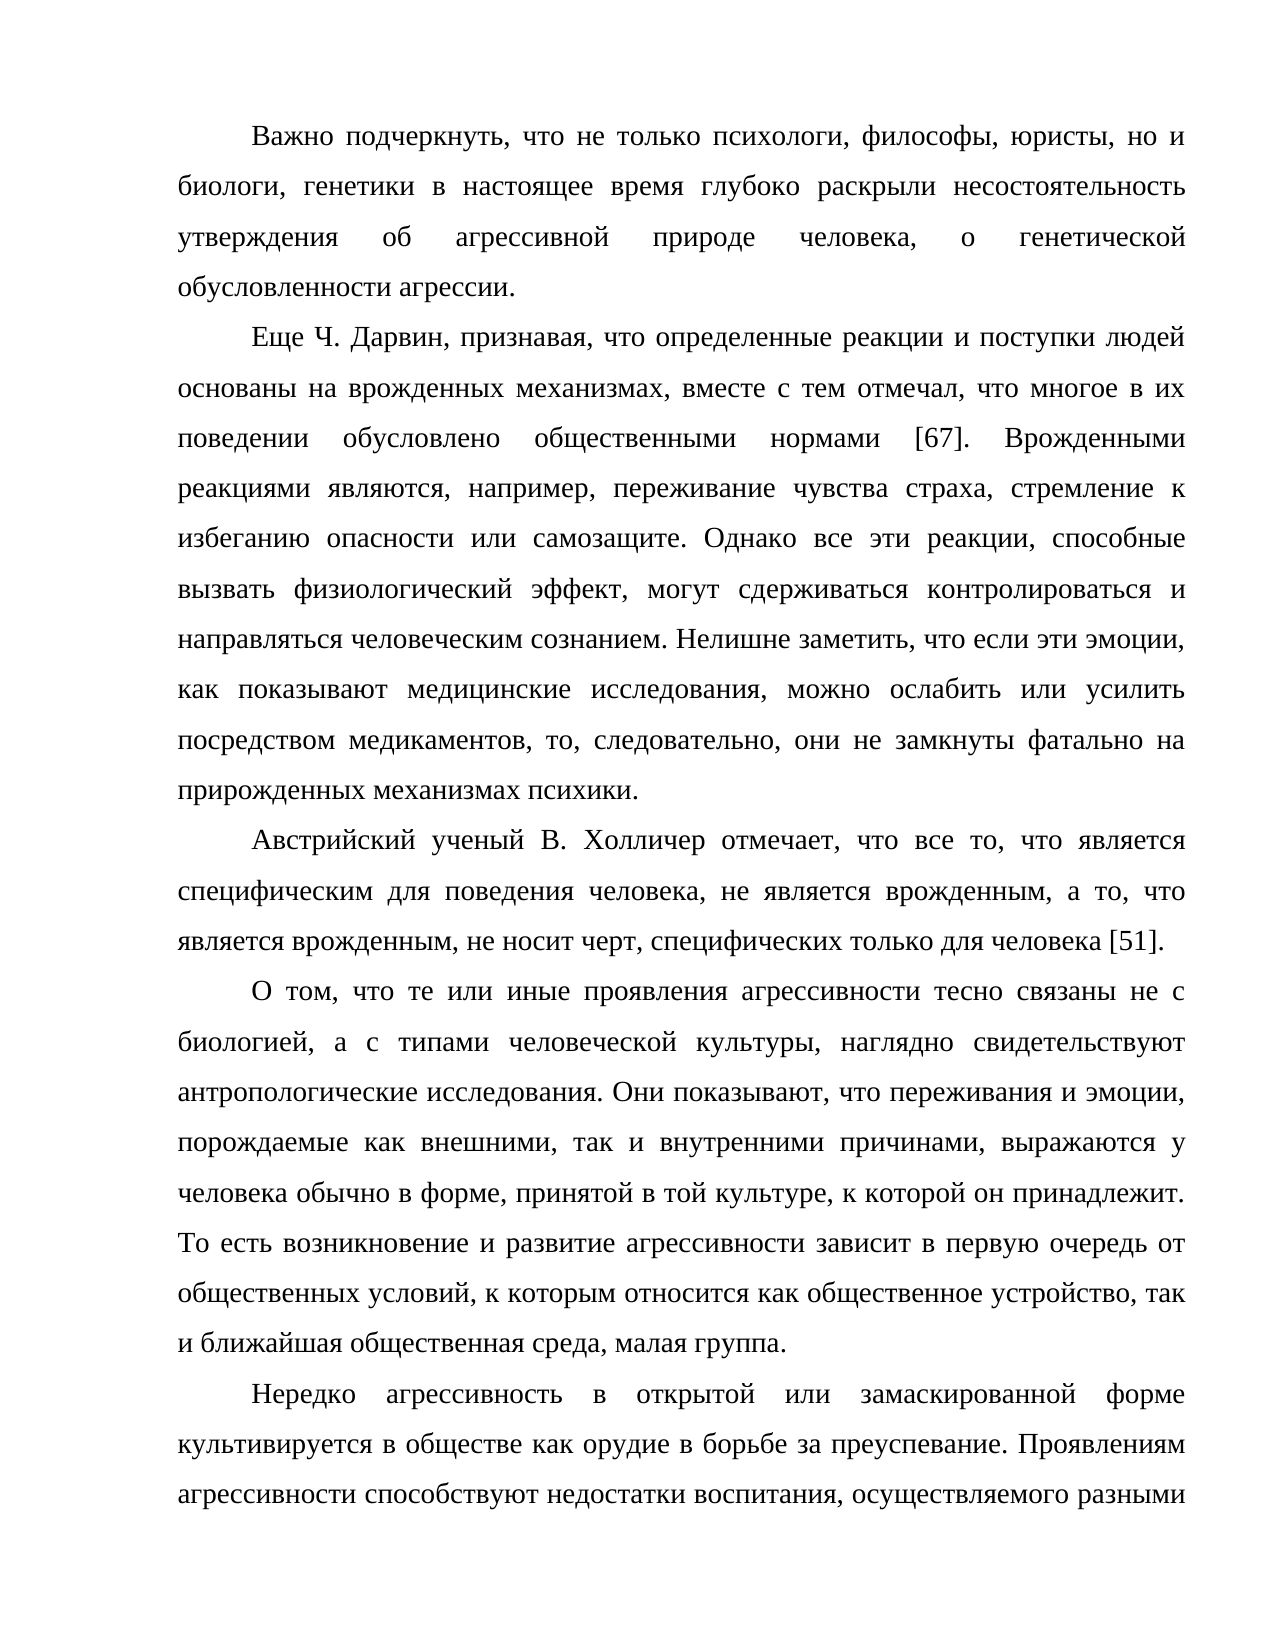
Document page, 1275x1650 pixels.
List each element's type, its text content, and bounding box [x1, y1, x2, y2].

text Австрийский ученый В. Холличер отмечает, что все то, что является специфическим для поведения человека, не является врожденным, а то, что является врожденным, не носит черт, специфических только для человека [51]. [177, 822, 1186, 957]
text Важно подчеркнуть, что не только психологи, философы, юристы, но и биологи, генетики в настоящее время глубоко раскрыли несостоятельность утверждения об агрессивной природе человека, о генетической обусловленности агрессии. [177, 118, 1186, 303]
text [177, 1376, 1186, 1510]
text О том, что те или иные проявления агрессивности тесно связаны не с биологией, а с типами человеческой культуры, наглядно свидетельствуют антропологические исследования. Они показывают, что переживания и эмоции, порождаемые как внешними, так и внутренними причинами, выражаются у человека обычно в форме, принятой в той культуре, к которой он принадлежит. То есть возникновение и развитие агрессивности зависит в первую очередь от общественных условий, к которым относится как общественное устройство, так и ближайшая общественная среда, малая группа. [177, 973, 1186, 1359]
text Еще Ч. Дарвин, признавая, что определенные реакции и поступки людей основаны на врожденных механизмах, вместе с тем отмечал, что многое в их поведении обусловлено общественными нормами [67]. Врожденными реакциями являются, например, переживание чувства страха, стремление к избеганию опасности или самозащите. Однако все эти реакции, способные вызвать физиологический эффект, могут сдерживаться контролироваться и направляться человеческим сознанием. Нелишне заметить, что если эти эмоции, как показывают медицинские исследования, можно ослабить или усилить посредством медикаментов, то, следовательно, они не замкнуты фатально на прирожденных механизмах психики. [177, 319, 1186, 806]
